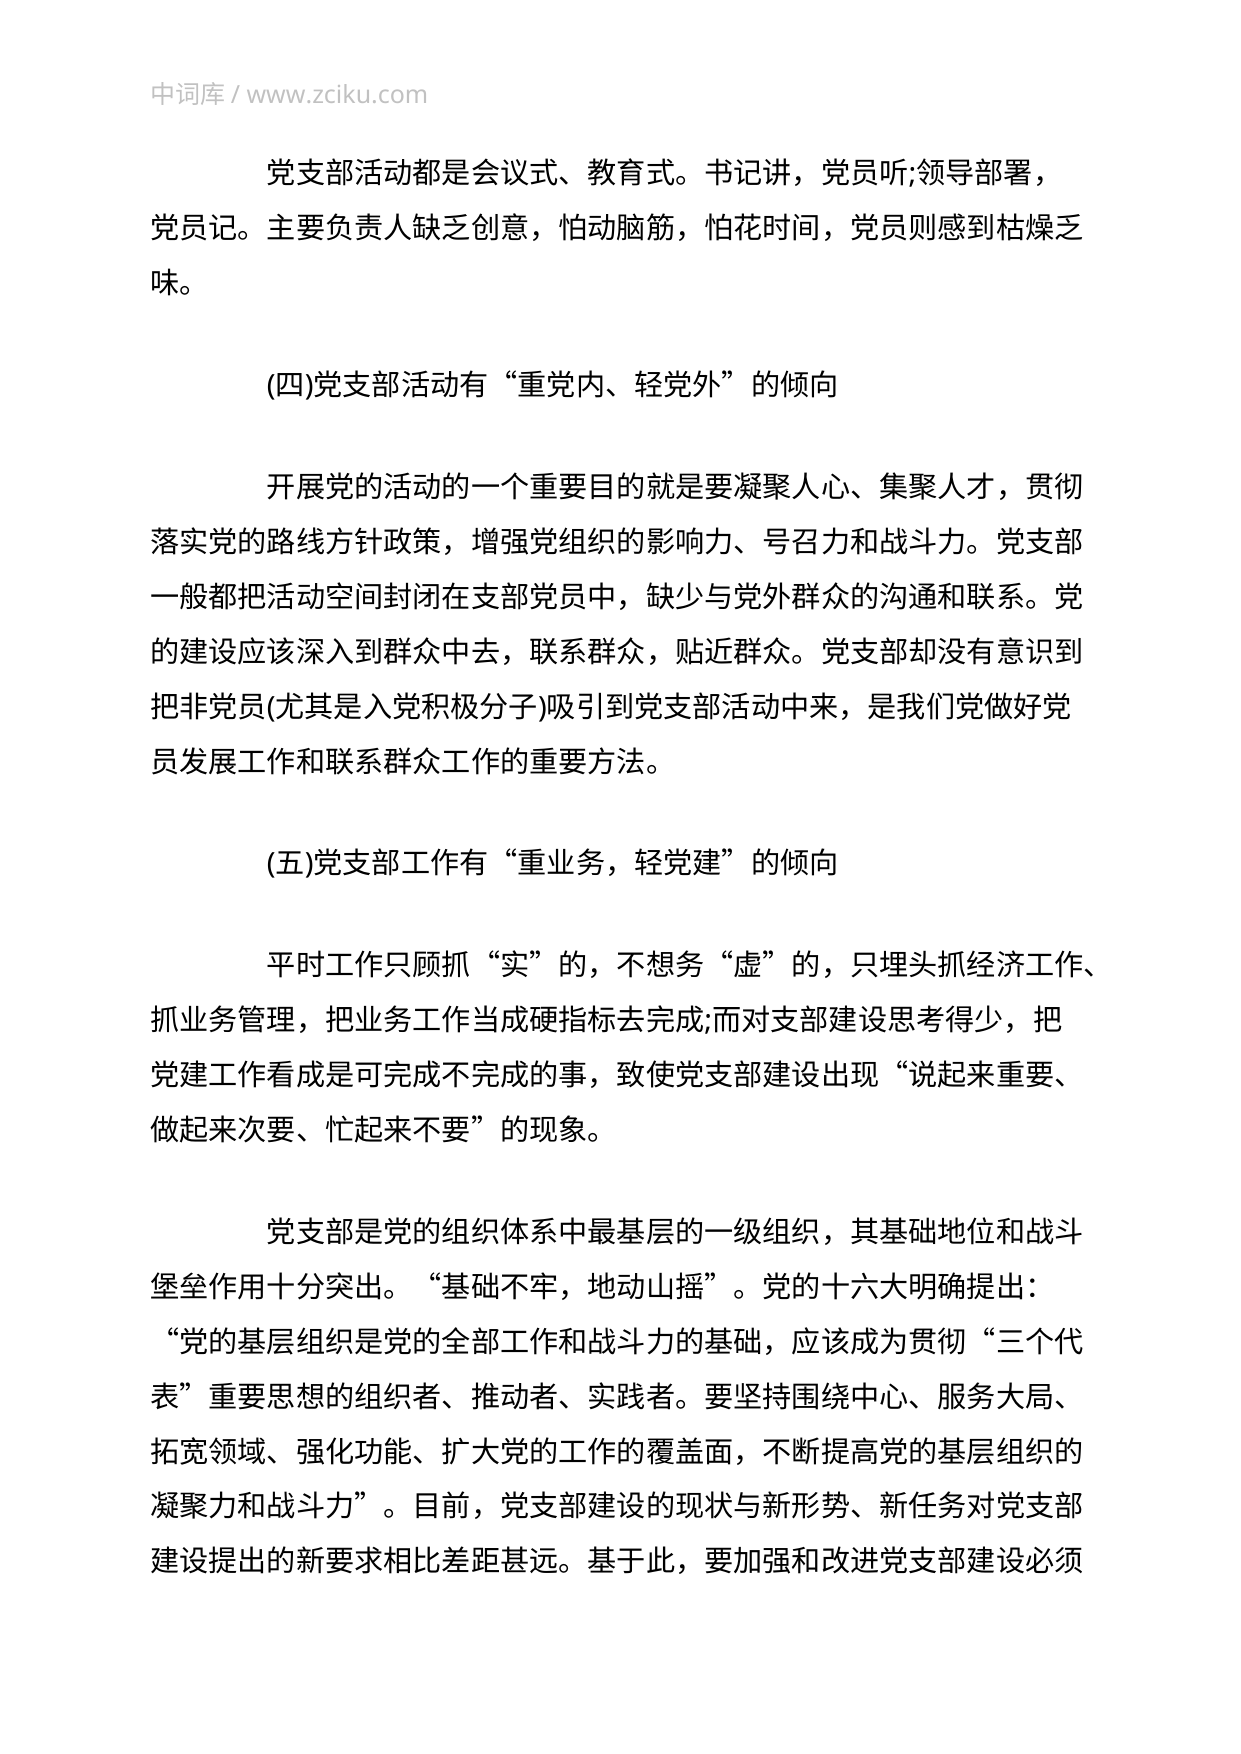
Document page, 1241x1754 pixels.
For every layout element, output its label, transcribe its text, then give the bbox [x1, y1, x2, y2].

text (四)党支部活动有“重党内、轻党外”的倾向 [150, 362, 1090, 404]
text 党支部活动都是会议式、教育式。书记讲，党员听;领导部署，党员记。主要负责人缺乏创意，怕动脑筋，怕花时间，党员则感到枯燥乏味。 [150, 150, 1090, 302]
text 开展党的活动的一个重要目的就是要凝聚人心、集聚人才，贯彻落实党的路线方针政策，增强党组织的影响力、号召力和战斗力。党支部一般都把活动空间封闭在支部党员中，缺少与党外群众的沟通和联系。党的建设应该深入到群众中去，联系群众，贴近群众。党支部却没有意识到把非党员(尤其是入党积极分子)吸引到党支部活动中来，是我们党做好党员发展工作和联系群众工作的重要方法。 [150, 464, 1090, 781]
text (五)党支部工作有“重业务，轻党建”的倾向 [150, 840, 1090, 882]
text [150, 1208, 1090, 1580]
text 平时工作只顾抓“实”的，不想务“虚”的，只埋头抓经济工作、抓业务管理，把业务工作当成硬指标去完成;而对支部建设思考得少，把党建工作看成是可完成不完成的事，致使党支部建设出现“说起来重要、做起来次要、忙起来不要”的现象。 [150, 942, 1090, 1149]
